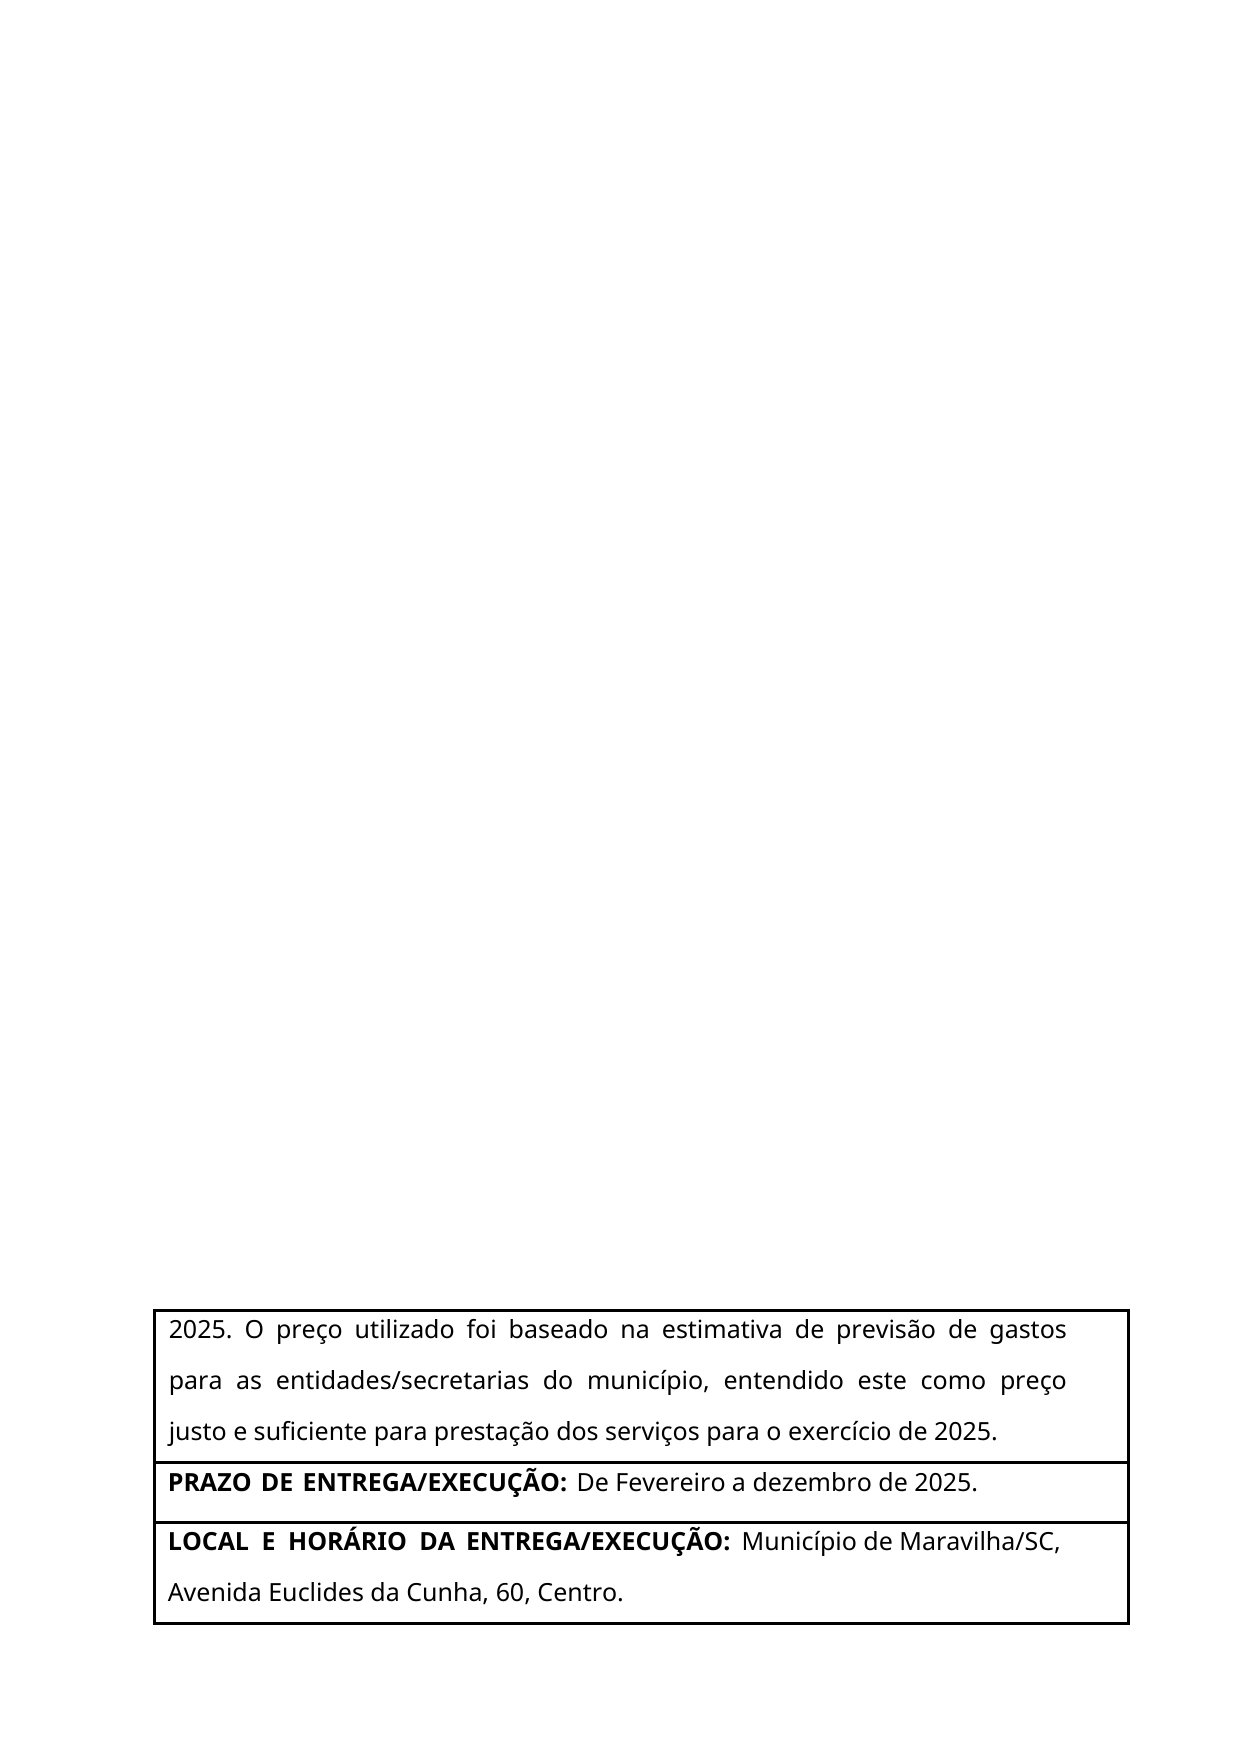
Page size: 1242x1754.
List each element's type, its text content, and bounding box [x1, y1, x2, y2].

table_cell DESCRIÇÕES E QUANTIDADES: A Prefeitura Municipal de Maravilha – SC, pagará ao contratado o valor estimado de R$120.000,00 (cento e vinte mil reais) para o exercício de 2025. O preço utilizado foi baseado na estimativa de previsão de gastos para as entidades/secretarias do município, entendido este como preço justo e suficiente para prestação dos serviços para o exercício de 2025. [156, 1312, 1127, 1461]
table_cell LOCAL E HORÁRIO DA ENTREGA/EXECUÇÃO: Município de Maravilha/SC, Avenida Euclides da Cunha, 60, Centro. [156, 1524, 1127, 1622]
table_cell PRAZO DE ENTREGA/EXECUÇÃO: De Fevereiro a dezembro de 2025. [156, 1464, 1127, 1521]
